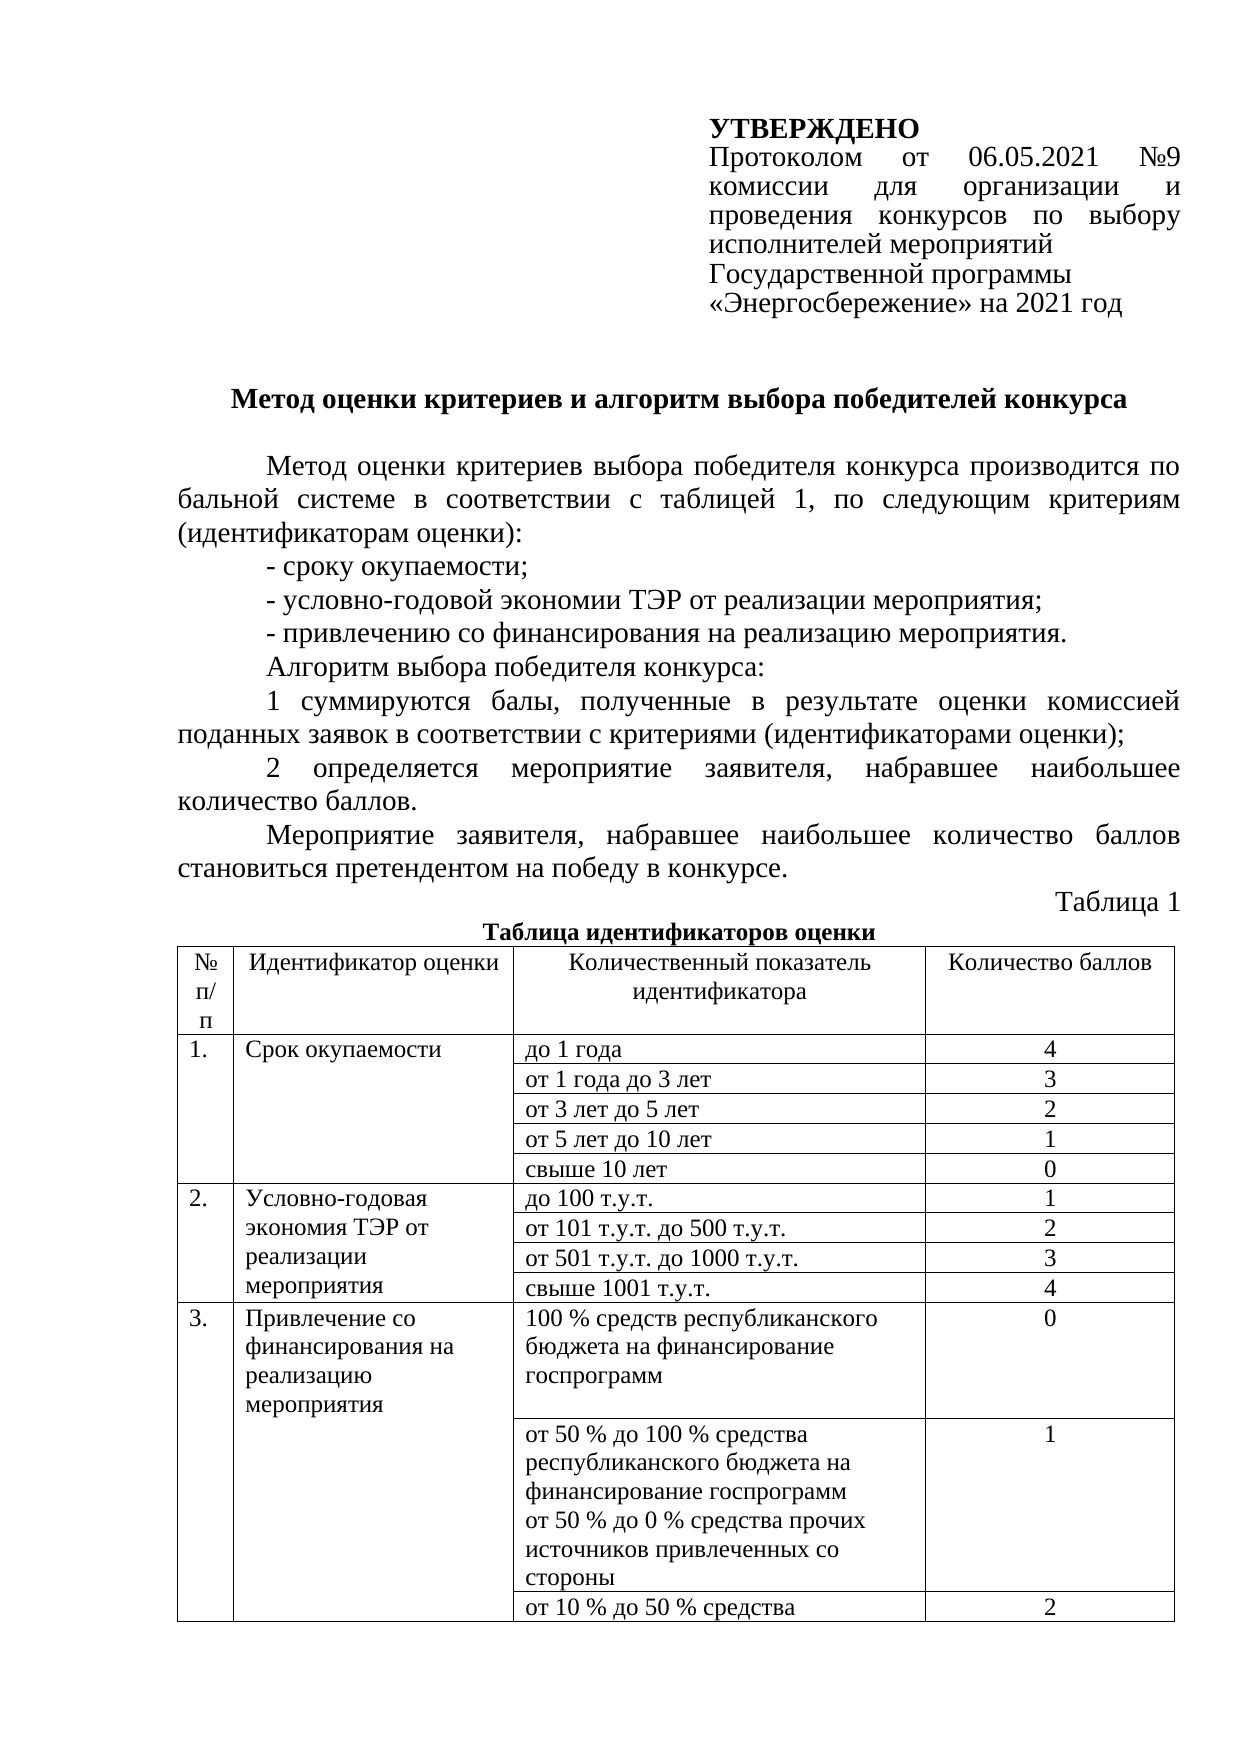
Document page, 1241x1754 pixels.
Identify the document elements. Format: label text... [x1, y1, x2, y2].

table_cell 3 [926, 1064, 1174, 1093]
text - сроку окупаемости; [177, 548, 1181, 582]
table_cell 0 [926, 1154, 1174, 1182]
text Метод оценки критериев и алгоритм выбора победителей конкурса [177, 381, 1181, 414]
table_header Количественный показатель идентификатора [514, 947, 925, 1033]
table_cell Привлечение со финансирования на реализацию мероприятия [234, 1303, 513, 1621]
text Протоколом от 06.05.2021 №9 комиссии для организации и проведения конкурсов по выбору исполнителей мероприятий [709, 143, 1181, 260]
table_cell 2 [926, 1592, 1174, 1621]
table_cell 100 % средств республиканского бюджета на финансирование госпрограмм [514, 1303, 925, 1418]
table_cell Срок окупаемости [234, 1035, 513, 1182]
table_cell от 101 т.у.т. до 500 т.у.т. [514, 1213, 925, 1242]
table_header Количество баллов [926, 947, 1174, 1033]
table_cell до 1 года [514, 1035, 925, 1063]
table_cell от 501 т.у.т. до 1000 т.у.т. [514, 1243, 925, 1272]
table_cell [514, 1592, 925, 1621]
table_cell 1. [178, 1035, 233, 1182]
table_cell свыше 10 лет [514, 1154, 925, 1182]
table_cell 2 [926, 1213, 1174, 1242]
text Таблица 1 [177, 884, 1181, 917]
text Таблица идентификаторов оценки [177, 917, 1181, 946]
table_cell от 1 года до 3 лет [514, 1064, 925, 1093]
text Метод оценки критериев выбора победителя конкурса производится по бальной системе в соответствии с таблицей 1, по следующим критериям (идентификаторам оценки): [177, 448, 1181, 548]
table_cell 2. [178, 1184, 233, 1302]
table_cell 3 [926, 1243, 1174, 1272]
table_cell от 5 лет до 10 лет [514, 1124, 925, 1153]
text 2 определяется мероприятие заявителя, набравшее наибольшее количество баллов. [177, 750, 1181, 817]
text Мероприятие заявителя, набравшее наибольшее количество баллов становиться претендентом на победу в конкурсе. [177, 817, 1181, 884]
text 1 суммируются балы, полученные в результате оценки комиссией поданных заявок в соответствии с критериями (идентификаторами оценки); [177, 683, 1181, 750]
table_cell 1 [926, 1124, 1174, 1153]
text - условно-годовой экономии ТЭР от реализации мероприятия; [177, 582, 1181, 616]
table_cell от 50 % до 100 % средства республиканского бюджета на финансирование госпрограмм от 50 % до 0 % средства прочих источников привлеченных со стороны [514, 1419, 925, 1591]
text Алгоритм выбора победителя конкурса: [177, 649, 1181, 683]
table_cell до 100 т.у.т. [514, 1184, 925, 1212]
table_cell от 3 лет до 5 лет [514, 1094, 925, 1123]
table_cell Условно-годовая экономия ТЭР от реализации мероприятия [234, 1184, 513, 1302]
text «Энергосбережение» на 2021 год [709, 289, 1181, 318]
table_cell свыше 1001 т.у.т. [514, 1273, 925, 1302]
table_cell 3. [178, 1303, 233, 1621]
table_cell 2 [926, 1094, 1174, 1123]
table_cell 1 [926, 1184, 1174, 1212]
table_cell 4 [926, 1273, 1174, 1302]
table_header № п/п [178, 947, 233, 1033]
table_cell 0 [926, 1303, 1174, 1418]
text - привлечению со финансирования на реализацию мероприятия. [177, 616, 1181, 649]
table_cell 4 [926, 1035, 1174, 1063]
table_header Идентификатор оценки [234, 947, 513, 1033]
table_cell 1 [926, 1419, 1174, 1591]
text Государственной программы [709, 260, 1181, 289]
text УТВЕРЖДЕНО [709, 118, 1181, 143]
